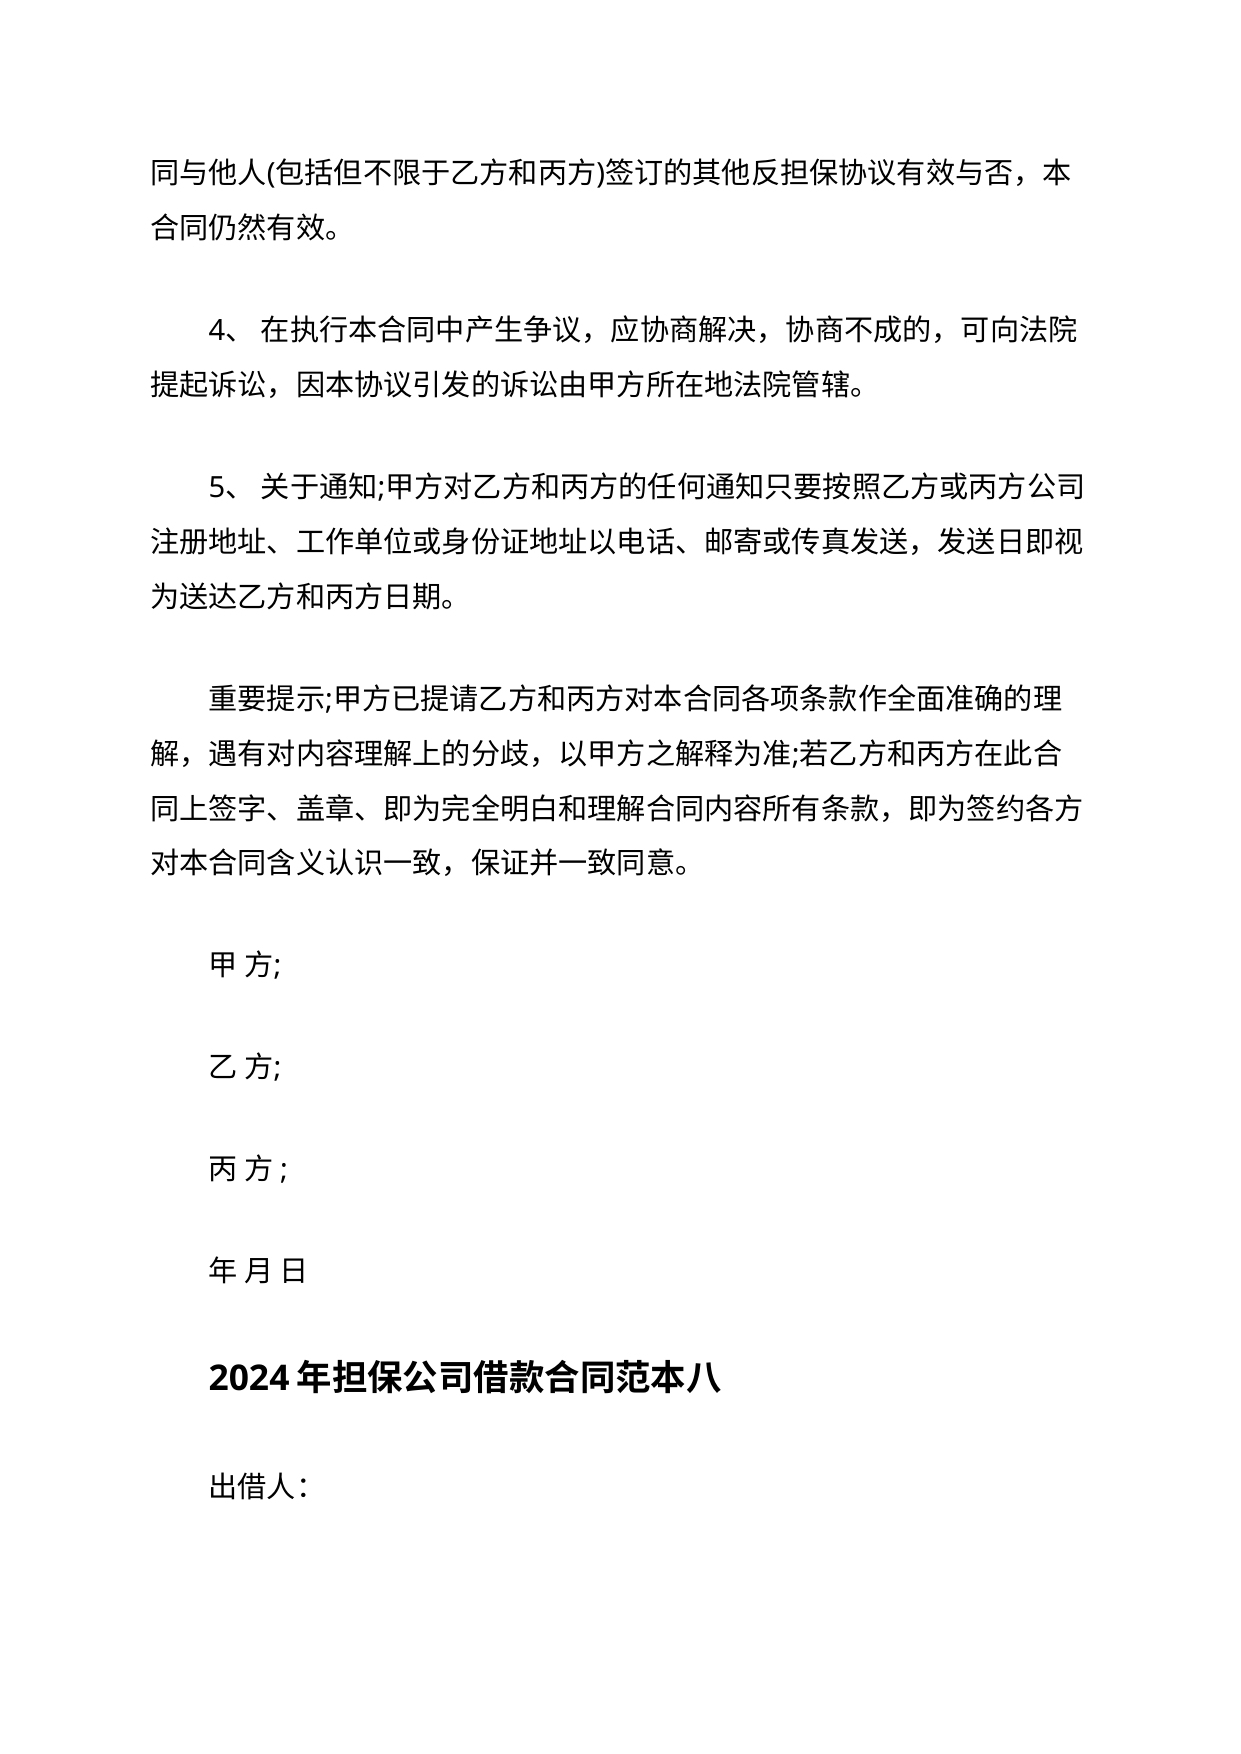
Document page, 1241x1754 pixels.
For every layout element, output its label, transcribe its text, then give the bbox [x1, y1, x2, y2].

text 出借人： [150, 1463, 1090, 1505]
text 甲 方; [150, 942, 1090, 984]
text 4、 在执行本合同中产生争议，应协商解决，协商不成的，可向法院提起诉讼，因本协议引发的诉讼由甲方所在地法院管辖。 [150, 307, 1090, 404]
text 乙 方; [150, 1044, 1090, 1086]
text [150, 150, 1090, 247]
text 年 月 日 [150, 1248, 1090, 1290]
text 丙 方 ; [150, 1146, 1090, 1188]
text 2024年担保公司借款合同范本八 [150, 1349, 1090, 1401]
text 重要提示;甲方已提请乙方和丙方对本合同各项条款作全面准确的理解，遇有对内容理解上的分歧，以甲方之解释为准;若乙方和丙方在此合同上签字、盖章、即为完全明白和理解合同内容所有条款，即为签约各方对本合同含义认识一致，保证并一致同意。 [150, 675, 1090, 882]
text 5、 关于通知;甲方对乙方和丙方的任何通知只要按照乙方或丙方公司注册地址、工作单位或身份证地址以电话、邮寄或传真发送，发送日即视为送达乙方和丙方日期。 [150, 463, 1090, 616]
